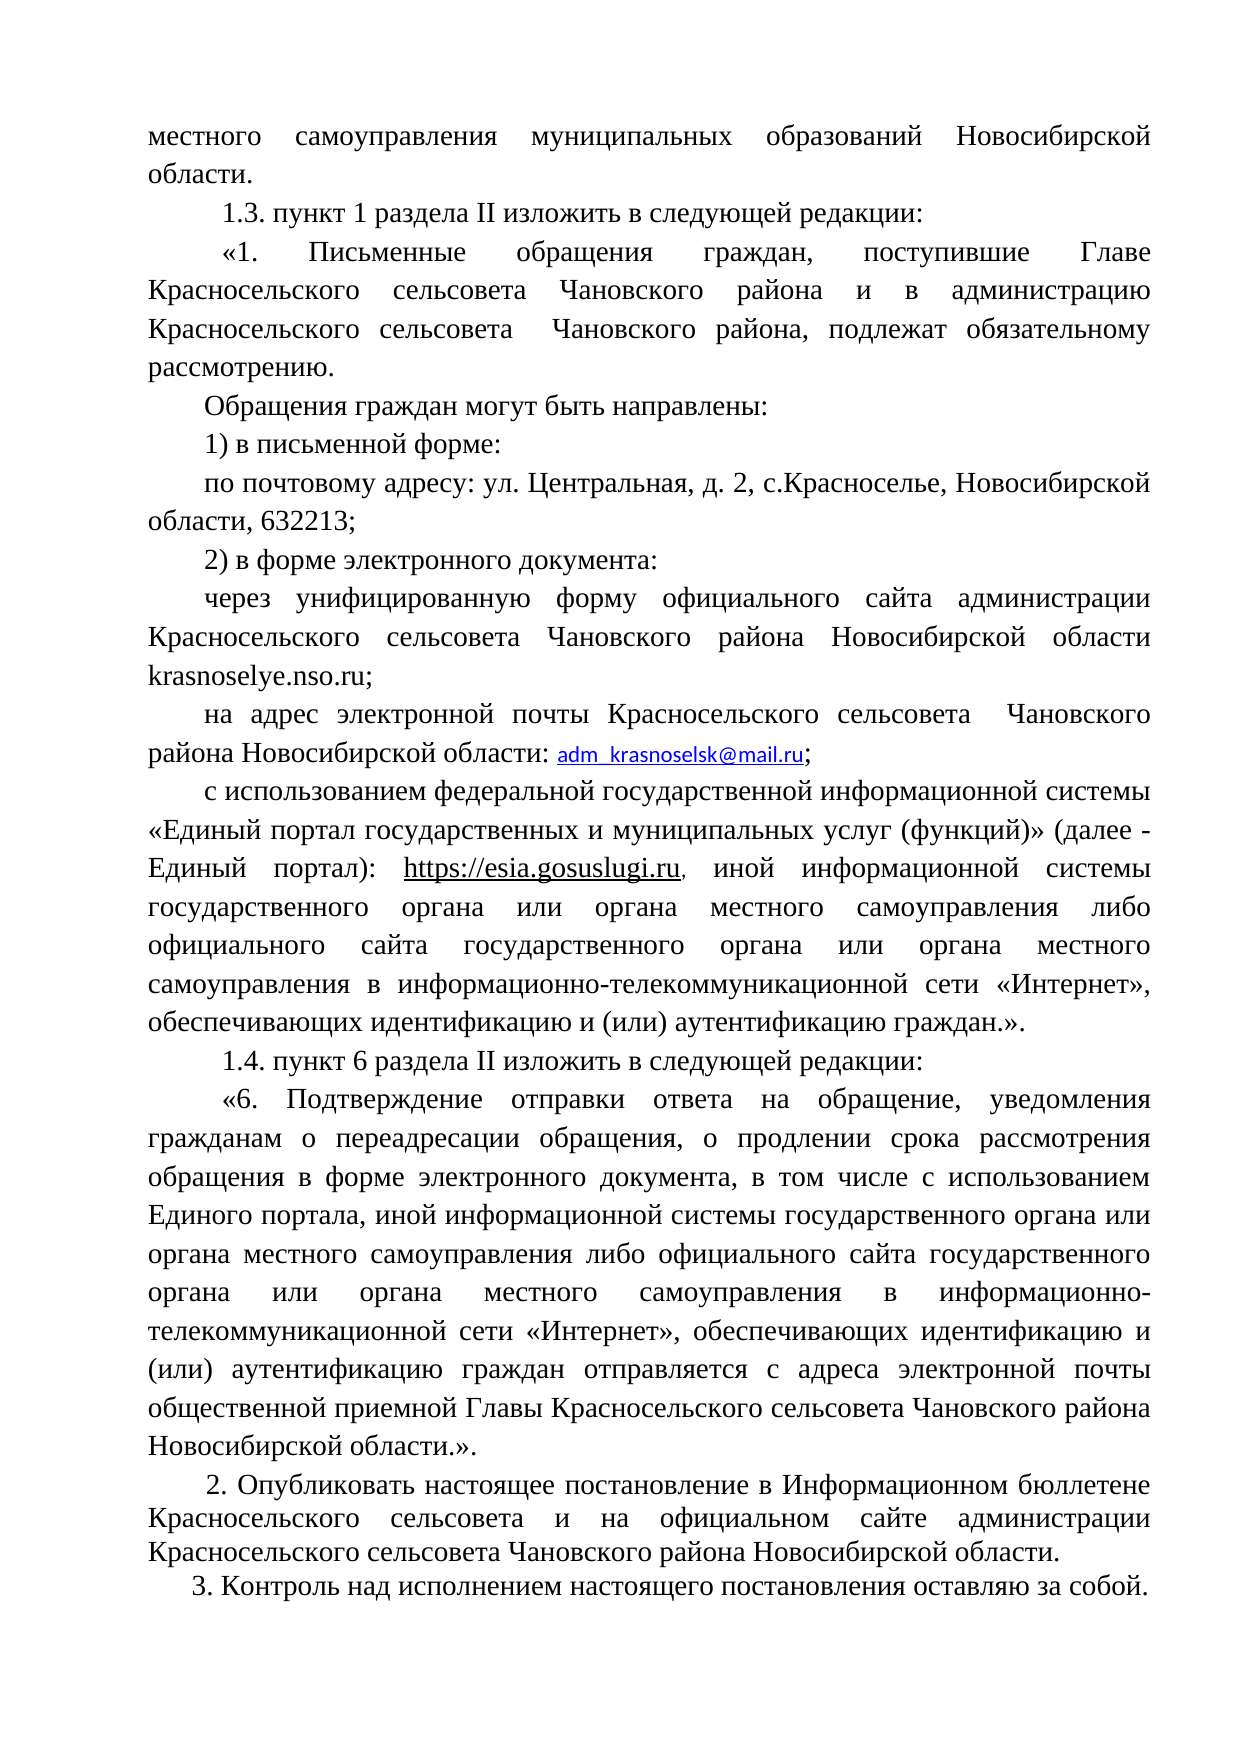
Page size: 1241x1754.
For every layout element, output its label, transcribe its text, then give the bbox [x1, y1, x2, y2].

text по почтовому адресу: ул. Центральная, д. 2, с.Красноселье, Новосибирской области, 632213; [148, 465, 1152, 537]
text 2) в форме электронного документа: [148, 542, 1152, 576]
text через унифицированную форму официального сайта администрации Красносельского сельсовета Чановского района Новосибирской области krasnoselye.nso.ru; [148, 581, 1152, 691]
text 3. Контроль над исполнением настоящего постановления оставляю за собой. [148, 1568, 1152, 1601]
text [148, 118, 1152, 190]
text 1) в письменной форме: [148, 426, 1152, 460]
text 1.3. пункт 1 раздела II изложить в следующей редакции: [148, 195, 1152, 229]
text «1. Письменные обращения граждан, поступившие Главе Красносельского сельсовета Чановского района и в администрацию Красносельского сельсовета Чановского района, подлежат обязательному рассмотрению. [148, 234, 1152, 383]
text на адрес электронной почты Красносельского сельсовета Чановского района Новосибирской области: adm_krasnoselsk@mail.ru; [148, 696, 1152, 768]
text 1.4. пункт 6 раздела II изложить в следующей редакции: [148, 1043, 1152, 1077]
text с использованием федеральной государственной информационной системы «Единый портал государственных и муниципальных услуг (функций)» (далее - Единый портал): https://esia.gosuslugi.ru, иной информационной системы государственного органа или органа местного самоуправления либо официального сайта государственного органа или органа местного самоуправления в информационно-телекоммуникационной сети «Интернет», обеспечивающих идентификацию и (или) аутентификацию граждан.». [148, 773, 1152, 1038]
text Обращения граждан могут быть направлены: [148, 388, 1152, 421]
text «6. Подтверждение отправки ответа на обращение, уведомления гражданам о переадресации обращения, о продлении срока рассмотрения обращения в форме электронного документа, в том числе с использованием Единого портала, иной информационной системы государственного органа или органа местного самоуправления либо официального сайта государственного органа или органа местного самоуправления в информационно-телекоммуникационной сети «Интернет», обеспечивающих идентификацию и (или) аутентификацию граждан отправляется с адреса электронной почты общественной приемной Главы Красносельского сельсовета Чановского района Новосибирской области.». [148, 1082, 1152, 1462]
text 2. Опубликовать настоящее постановление в Информационном бюллетене Красносельского сельсовета и на официальном сайте администрации Красносельского сельсовета Чановского района Новосибирской области. [148, 1467, 1152, 1568]
